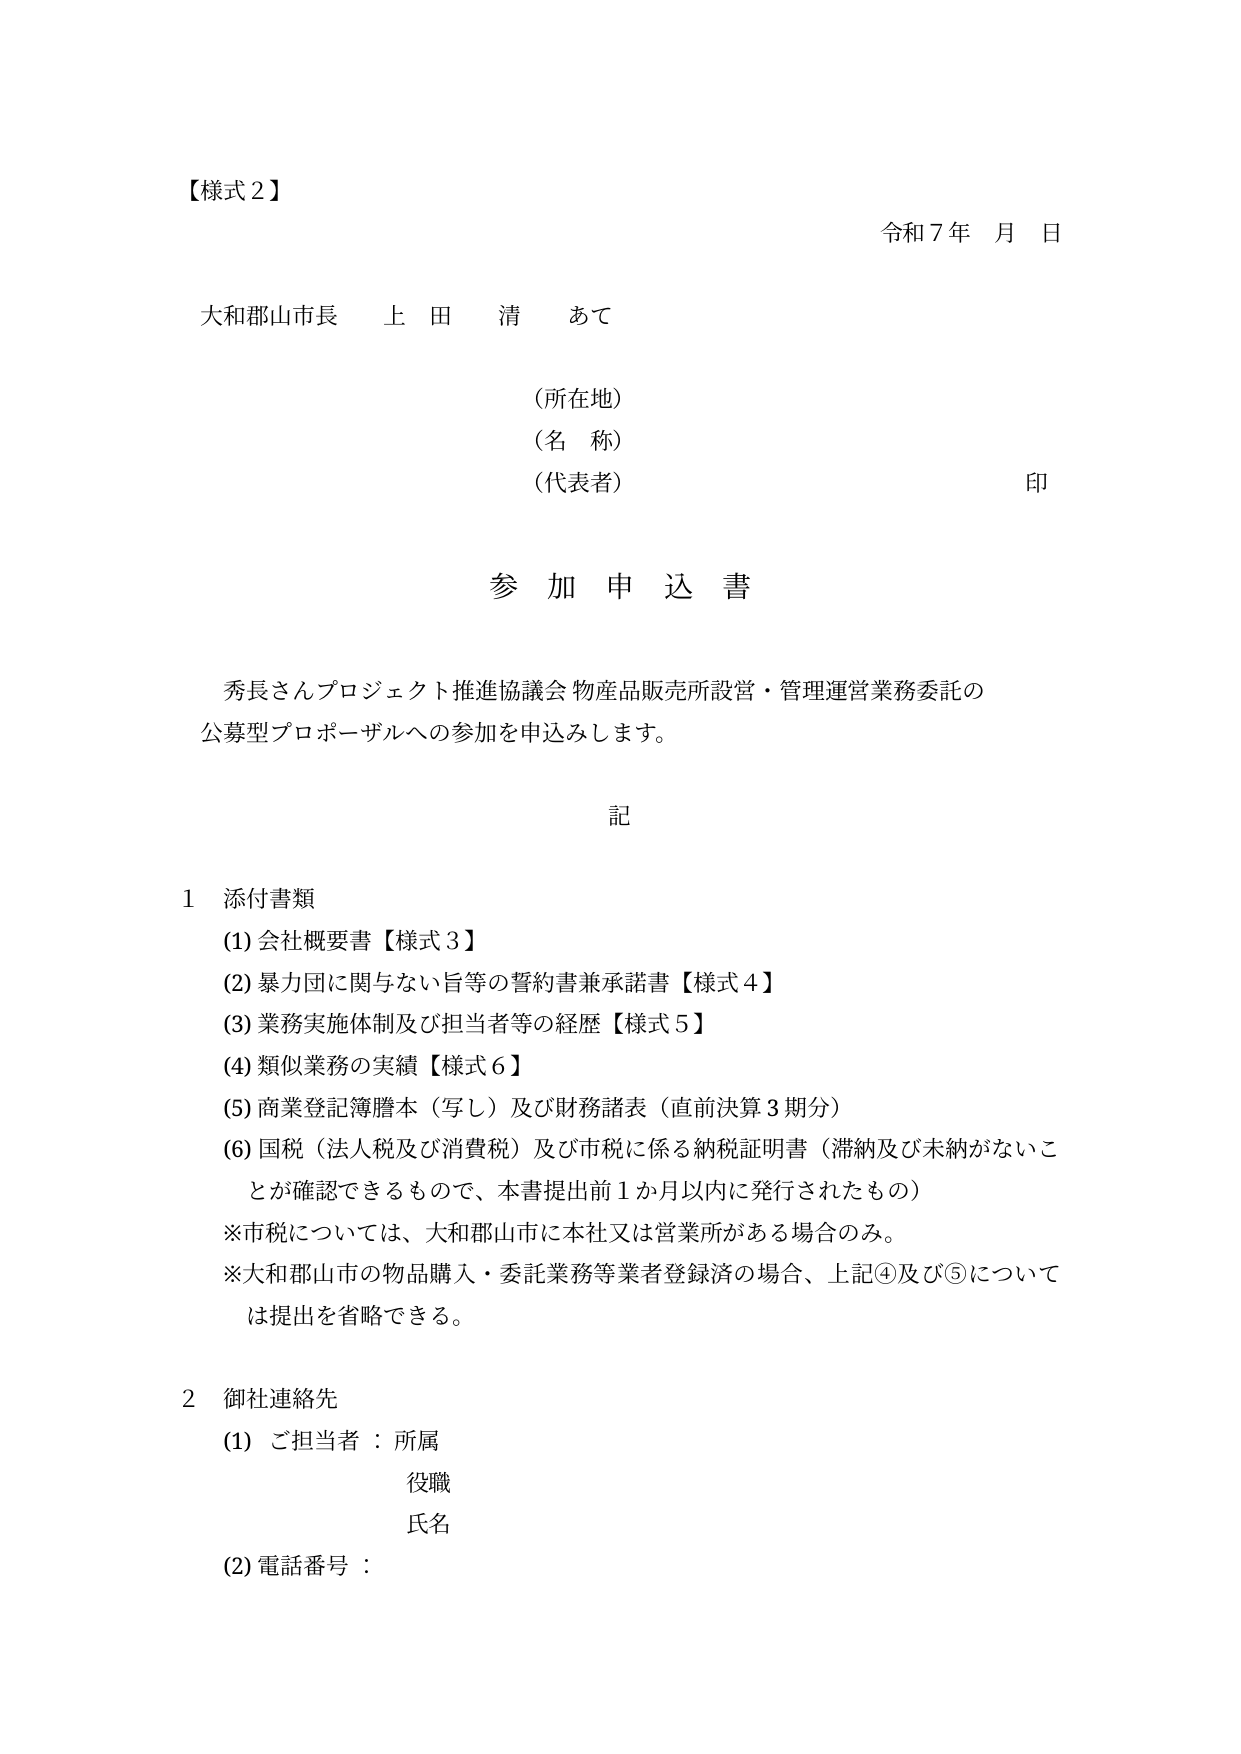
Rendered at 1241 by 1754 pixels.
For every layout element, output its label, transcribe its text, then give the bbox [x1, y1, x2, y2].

text 参 加 申 込 書 [177, 544, 1063, 627]
text (6) 国税（法人税及び消費税）及び市税に係る納税証明書（滞納及び未納がないことが確認できるもので、本書提出前１か月以内に発行されたもの） [223, 1127, 1063, 1210]
list 氏名 [268, 1502, 1063, 1544]
text 記 [177, 794, 1063, 835]
text 公募型プロポーザルへの参加を申込みします。 [177, 710, 1063, 752]
text １ 添付書類 [177, 877, 1063, 919]
text (5) 商業登記簿謄本（写し）及び財務諸表（直前決算3期分） [177, 1085, 1063, 1127]
text 秀長さんプロジェクト推進協議会 物産品販売所設営・管理運営業務委託の [177, 669, 1063, 710]
text (2) 電話番号 ： [177, 1544, 1063, 1585]
text （代表者） 印 [177, 460, 1063, 502]
text ２ 御社連絡先 [177, 1377, 1063, 1419]
text (4) 類似業務の実績【様式６】 [177, 1044, 1063, 1085]
list ご担当者 ： 所属 [223, 1419, 1063, 1460]
text （名 称） [177, 419, 1063, 460]
text (3) 業務実施体制及び担当者等の経歴【様式５】 [177, 1002, 1063, 1044]
list 役職 [268, 1460, 1063, 1502]
text 令和７年 月 日 [177, 210, 1063, 252]
text (2) 暴力団に関与ない旨等の誓約書兼承諾書【様式４】 [177, 960, 1063, 1002]
text 大和郡山市長 上 田 清 あて [177, 294, 1063, 335]
text ※市税については、大和郡山市に本社又は営業所がある場合のみ。 [223, 1210, 1063, 1252]
text （所在地） [177, 377, 1063, 419]
text ※大和郡山市の物品購入・委託業務等業者登録済の場合、上記④及び⑤については提出を省略できる。 [223, 1252, 1063, 1335]
text (1) 会社概要書【様式３】 [177, 919, 1063, 960]
text 【様式２】 [177, 169, 1063, 210]
